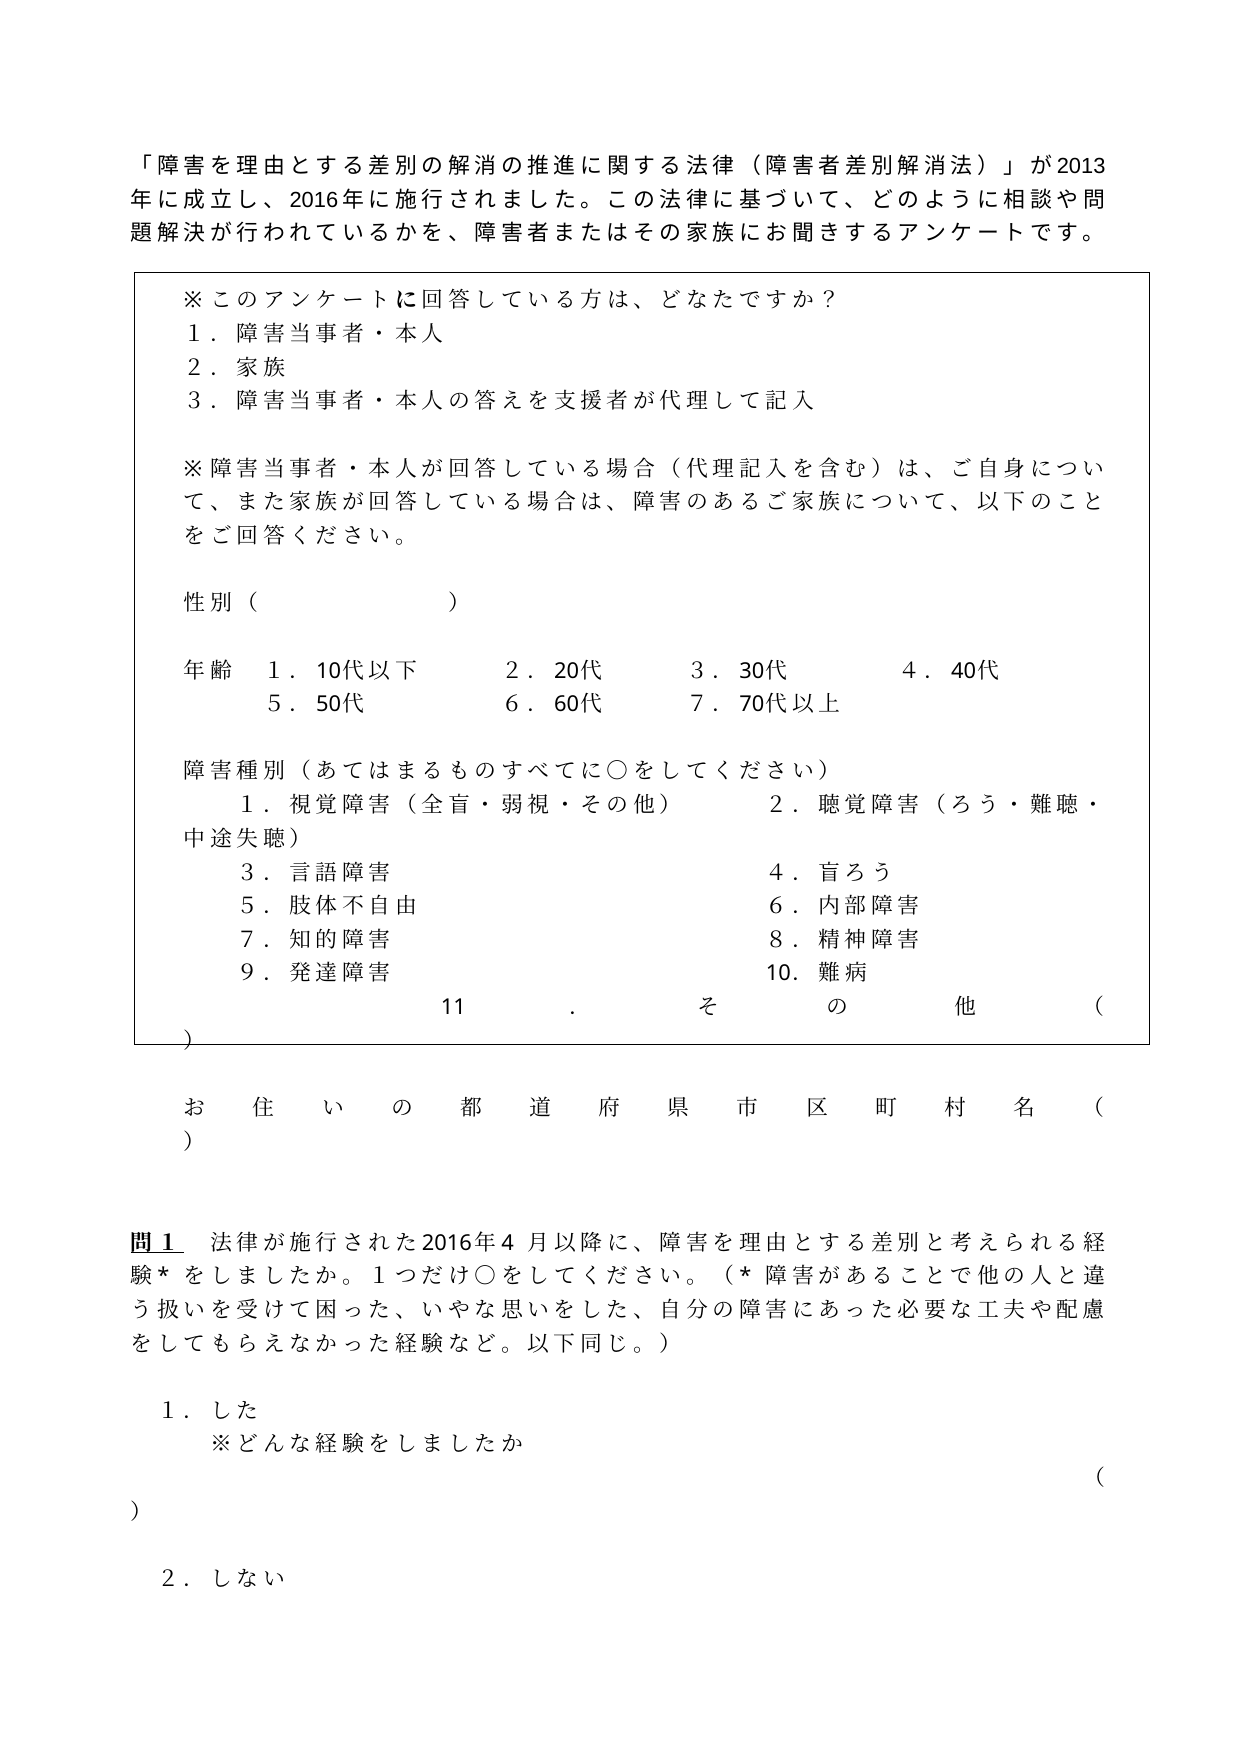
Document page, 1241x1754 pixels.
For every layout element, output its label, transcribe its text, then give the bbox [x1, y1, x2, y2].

text 問１ 法律が施行された2016年4月以降に、障害を理由とする差別と考えられる経験*をしましたか。１つだけ○をしてください。（*障害があることで他の人と違う扱いを受けて困った、いやな思いをした、自分の障害にあった必要な工夫や配慮をしてもらえなかった経験など。以下同じ。） [131, 1224, 1109, 1358]
text 性別（ ） [160, 584, 1109, 618]
text 障害種別（あてはまるものすべてに○をしてください） [160, 753, 1109, 786]
text １．視覚障害（全盲・弱視・その他） ２．聴覚障害（ろう・難聴・中途失聴） [160, 786, 1109, 854]
text ７．知的障害 ８．精神障害 [160, 921, 1109, 954]
text ９．発達障害 10．難病 [160, 954, 1109, 988]
text ３．障害当事者・本人の答えを支援者が代理して記入 [160, 383, 1109, 416]
text ３．言語障害 ４．盲ろう [160, 854, 1109, 887]
text ５．50代 ６．60代 ７．70代以上 [160, 685, 1109, 719]
text ５．肢体不自由 ６．内部障害 [160, 887, 1109, 921]
text １．障害当事者・本人 [160, 315, 1109, 349]
text １．した [131, 1392, 1109, 1426]
text ２．家族 [160, 349, 1109, 383]
text 年齢 １．10代以下 ２．20代 ３．30代 ４．40代 [160, 652, 1109, 685]
text 「障害を理由とする差別の解消の推進に関する法律（障害者差別解消法）」が2013年に成立し、2016年に施行されました。この法律に基づいて、どのように相談や問題解決が行われているかを、障害者またはその家族にお聞きするアンケートです。 [131, 147, 1109, 248]
text ２．しない [131, 1560, 1109, 1594]
text ※どんな経験をしましたか [131, 1426, 1109, 1459]
text ※このアンケートに回答している方は、どなたですか？ [160, 282, 1109, 315]
text 11．その他（ ） [160, 988, 1109, 1044]
text （ ） [131, 1459, 1109, 1527]
text お住いの都道府県市区町村名（ ） [160, 1089, 1109, 1156]
text ※障害当事者・本人が回答している場合（代理記入を含む）は、ご自身について、また家族が回答している場合は、障害のあるご家族について、以下のことをご回答ください。 [159, 450, 1109, 551]
